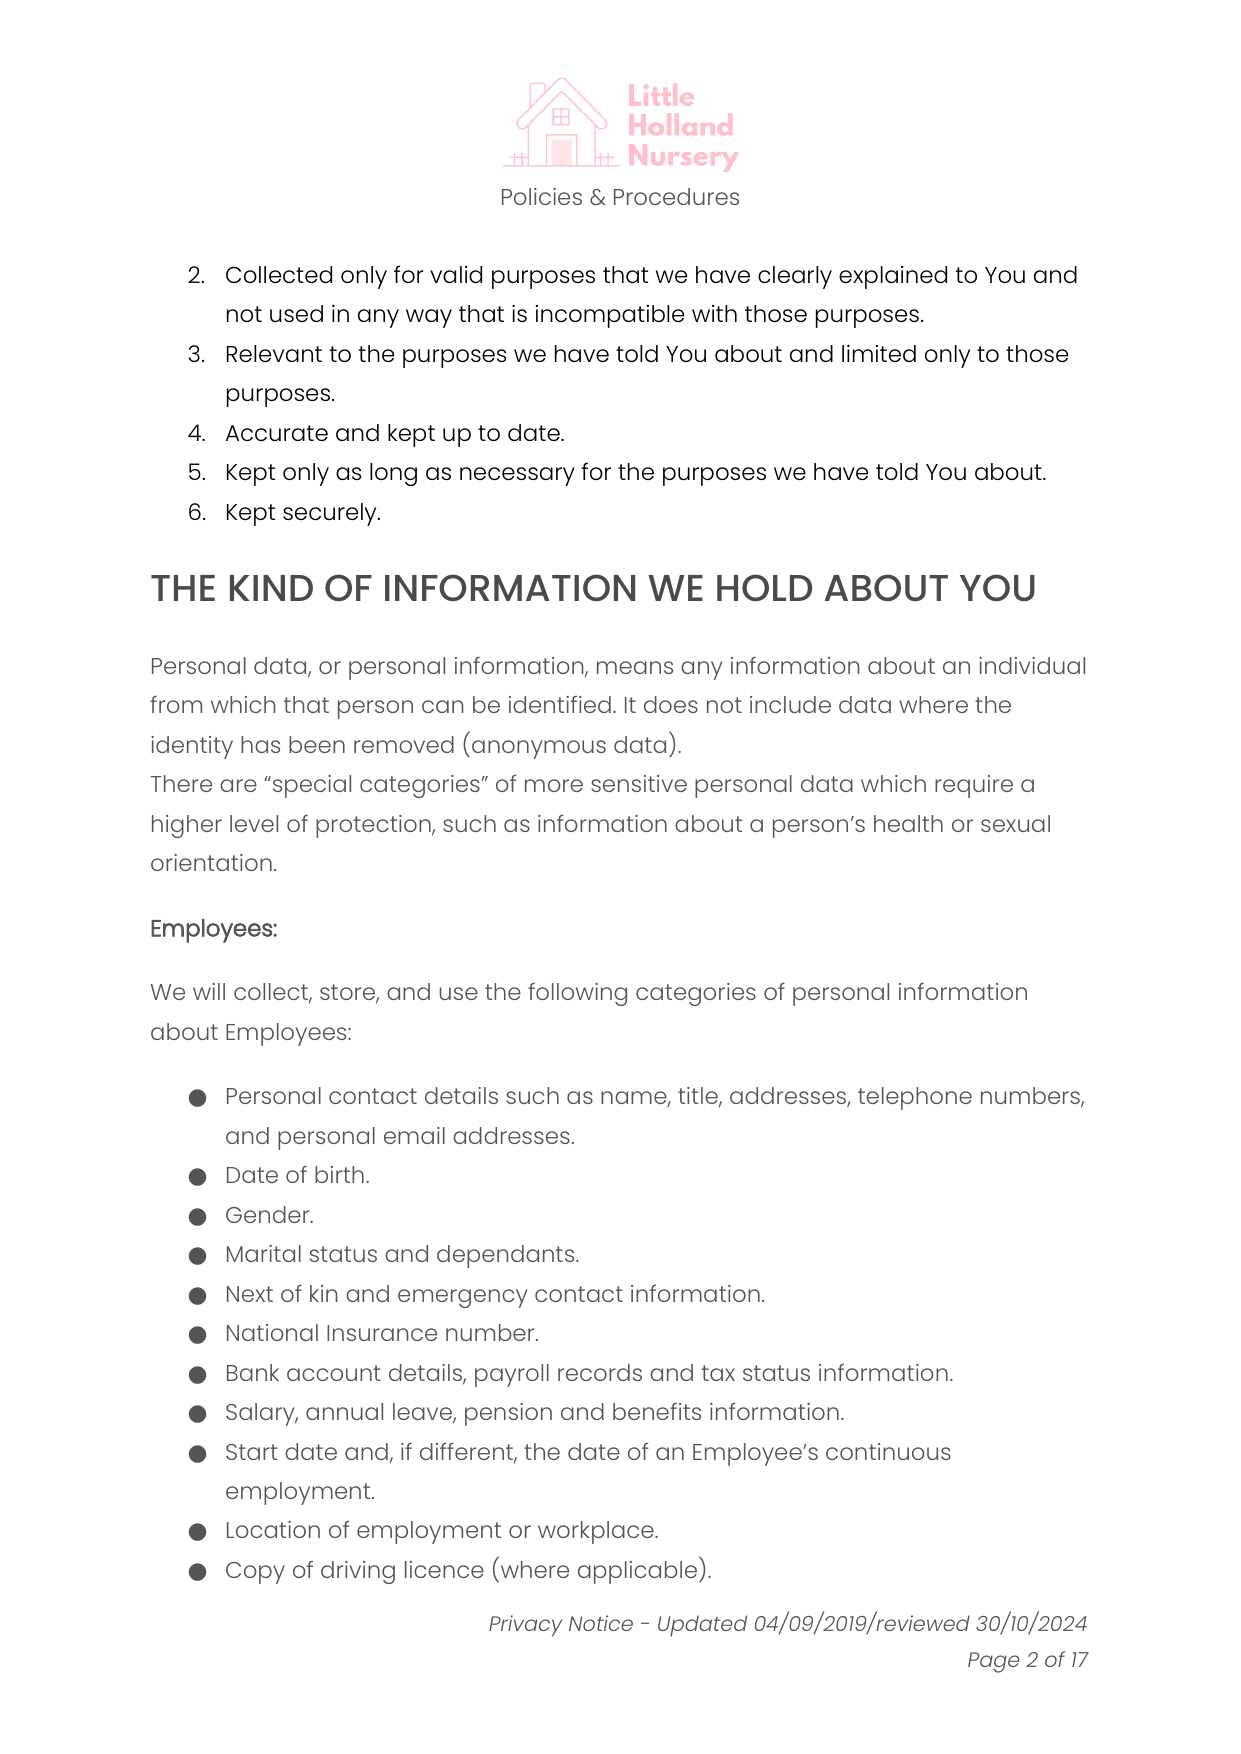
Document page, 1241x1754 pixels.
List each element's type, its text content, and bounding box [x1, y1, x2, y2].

list Date of birth. [187, 1157, 1090, 1192]
list Gender. [187, 1197, 1090, 1231]
list National Insurance number. [187, 1315, 1090, 1349]
subtitle THE KIND OF INFORMATION WE HOLD ABOUT YOU [150, 558, 1090, 614]
list Collected only for valid purposes that we have clearly explained to You and not used in any way that is incompatible with those purposes. [187, 257, 1090, 331]
list Copy of driving licence (where applicable). [187, 1552, 1090, 1586]
list Accurate and kept up to date. [187, 415, 1090, 449]
list Relevant to the purposes we have told You about and limited only to those purposes. [187, 336, 1090, 410]
text Personal data, or personal information, means any information about an individual from which that person can be identified. It does not include data where the identity has been removed (anonymous data). [150, 648, 1090, 761]
list Kept only as long as necessary for the purposes we have told You about. [187, 454, 1090, 489]
list Location of employment or workplace. [187, 1512, 1090, 1547]
list Start date and, if different, the date of an Employee’s continuous employment. [187, 1433, 1090, 1507]
list Next of kin and emergency contact information. [187, 1276, 1090, 1310]
text Employees: [150, 910, 1090, 944]
list Personal contact details such as name, title, addresses, telephone numbers, and personal email addresses. [187, 1078, 1090, 1152]
picture [501, 75, 740, 174]
list Bank account details, payroll records and tax status information. [187, 1354, 1090, 1389]
list Marital status and dependants. [187, 1236, 1090, 1271]
text We will collect, store, and use the following categories of personal information about Employees: [150, 974, 1090, 1048]
list Kept securely. [187, 494, 1090, 528]
text There are “special categories” of more sensitive personal data which require a higher level of protection, such as information about a person’s health or sexual orientation. [150, 766, 1090, 880]
list Salary, annual leave, pension and benefits information. [187, 1394, 1090, 1428]
